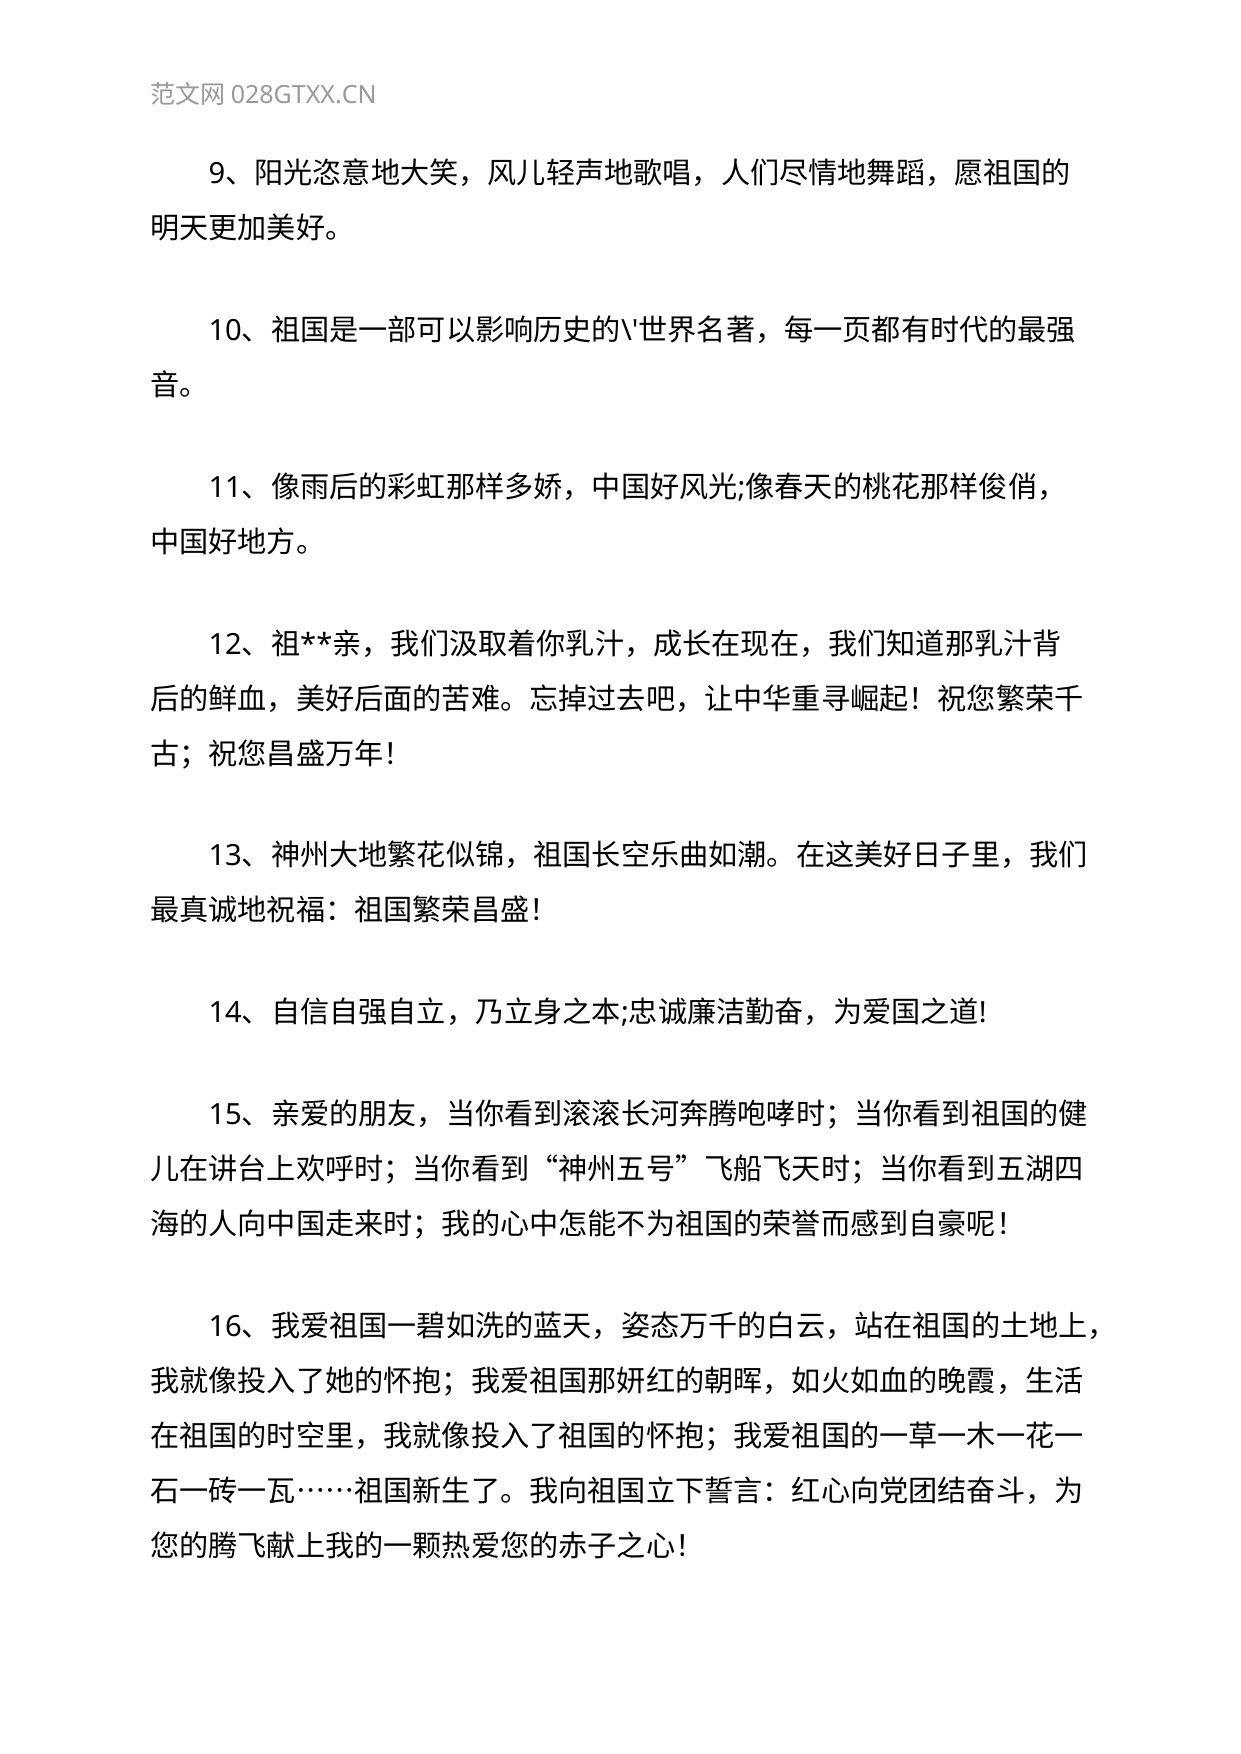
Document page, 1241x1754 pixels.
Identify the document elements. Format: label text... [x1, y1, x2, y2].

text 12、祖**亲，我们汲取着你乳汁，成长在现在，我们知道那乳汁背后的鲜血，美好后面的苦难。忘掉过去吧，让中华重寻崛起！祝您繁荣千古；祝您昌盛万年！ [150, 620, 1090, 772]
text 14、自信自强自立，乃立身之本;忠诚廉洁勤奋，为爱国之道! [150, 989, 1090, 1031]
text 15、亲爱的朋友，当你看到滚滚长河奔腾咆哮时；当你看到祖国的健儿在讲台上欢呼时；当你看到“神州五号”飞船飞天时；当你看到五湖四海的人向中国走来时；我的心中怎能不为祖国的荣誉而感到自豪呢！ [150, 1091, 1090, 1243]
text 10、祖国是一部可以影响历史的\'世界名著，每一页都有时代的最强音。 [150, 307, 1090, 404]
text 13、神州大地繁花似锦，祖国长空乐曲如潮。在这美好日子里，我们最真诚地祝福：祖国繁荣昌盛！ [150, 832, 1090, 929]
text 9、阳光恣意地大笑，风儿轻声地歌唱，人们尽情地舞蹈，愿祖国的明天更加美好。 [150, 150, 1090, 247]
text 16、我爱祖国一碧如洗的蓝天，姿态万千的白云，站在祖国的土地上，我就像投入了她的怀抱；我爱祖国那妍红的朝晖，如火如血的晚霞，生活在祖国的时空里，我就像投入了祖国的怀抱；我爱祖国的一草一木一花一石一砖一瓦……祖国新生了。我向祖国立下誓言：红心向党团结奋斗，为您的腾飞献上我的一颗热爱您的赤子之心！ [150, 1302, 1090, 1564]
text 11、像雨后的彩虹那样多娇，中国好风光;像春天的桃花那样俊俏，中国好地方。 [150, 463, 1090, 561]
